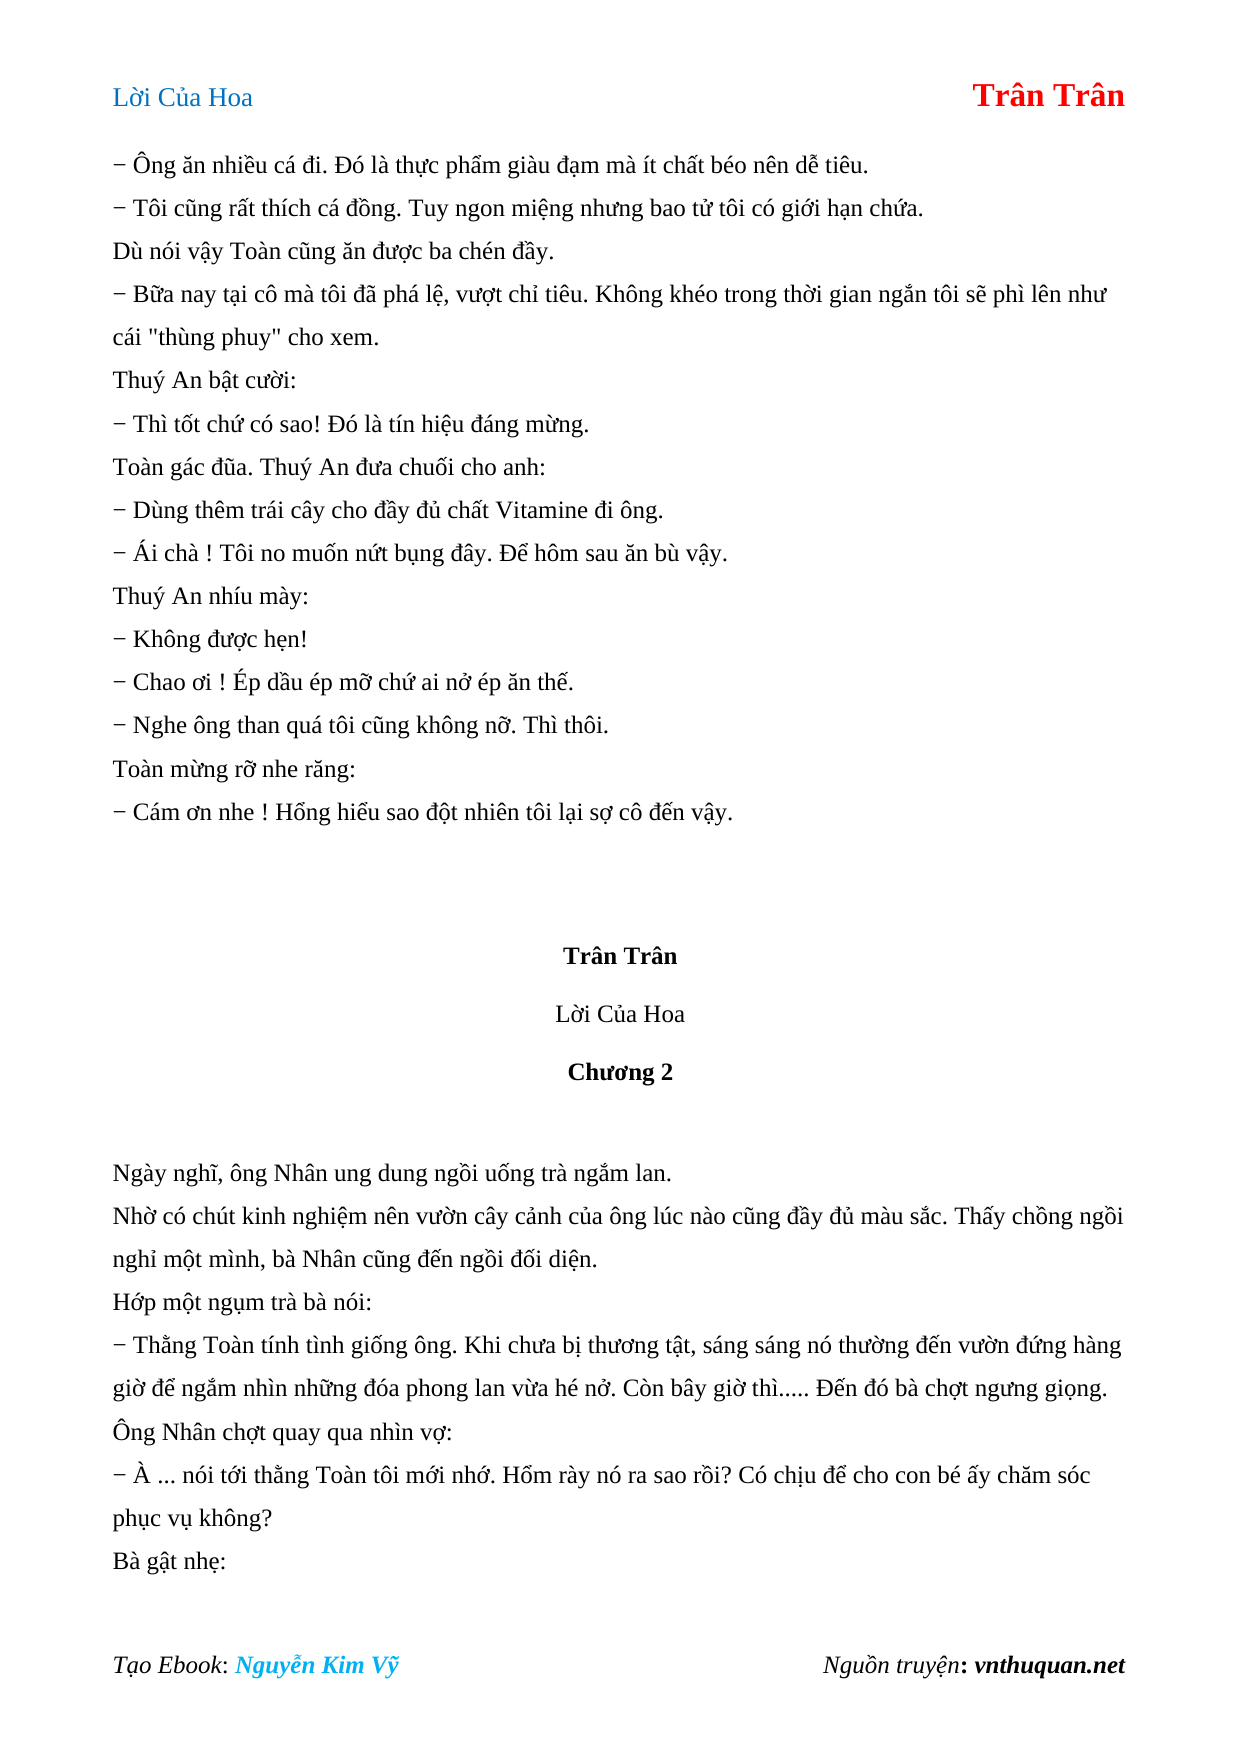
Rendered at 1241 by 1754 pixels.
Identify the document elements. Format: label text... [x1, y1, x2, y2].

text Trân Trân [112, 941, 1128, 970]
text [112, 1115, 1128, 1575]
text Lời Của Hoa [112, 999, 1128, 1028]
text Chương 2 [112, 1057, 1128, 1086]
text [112, 150, 1128, 869]
